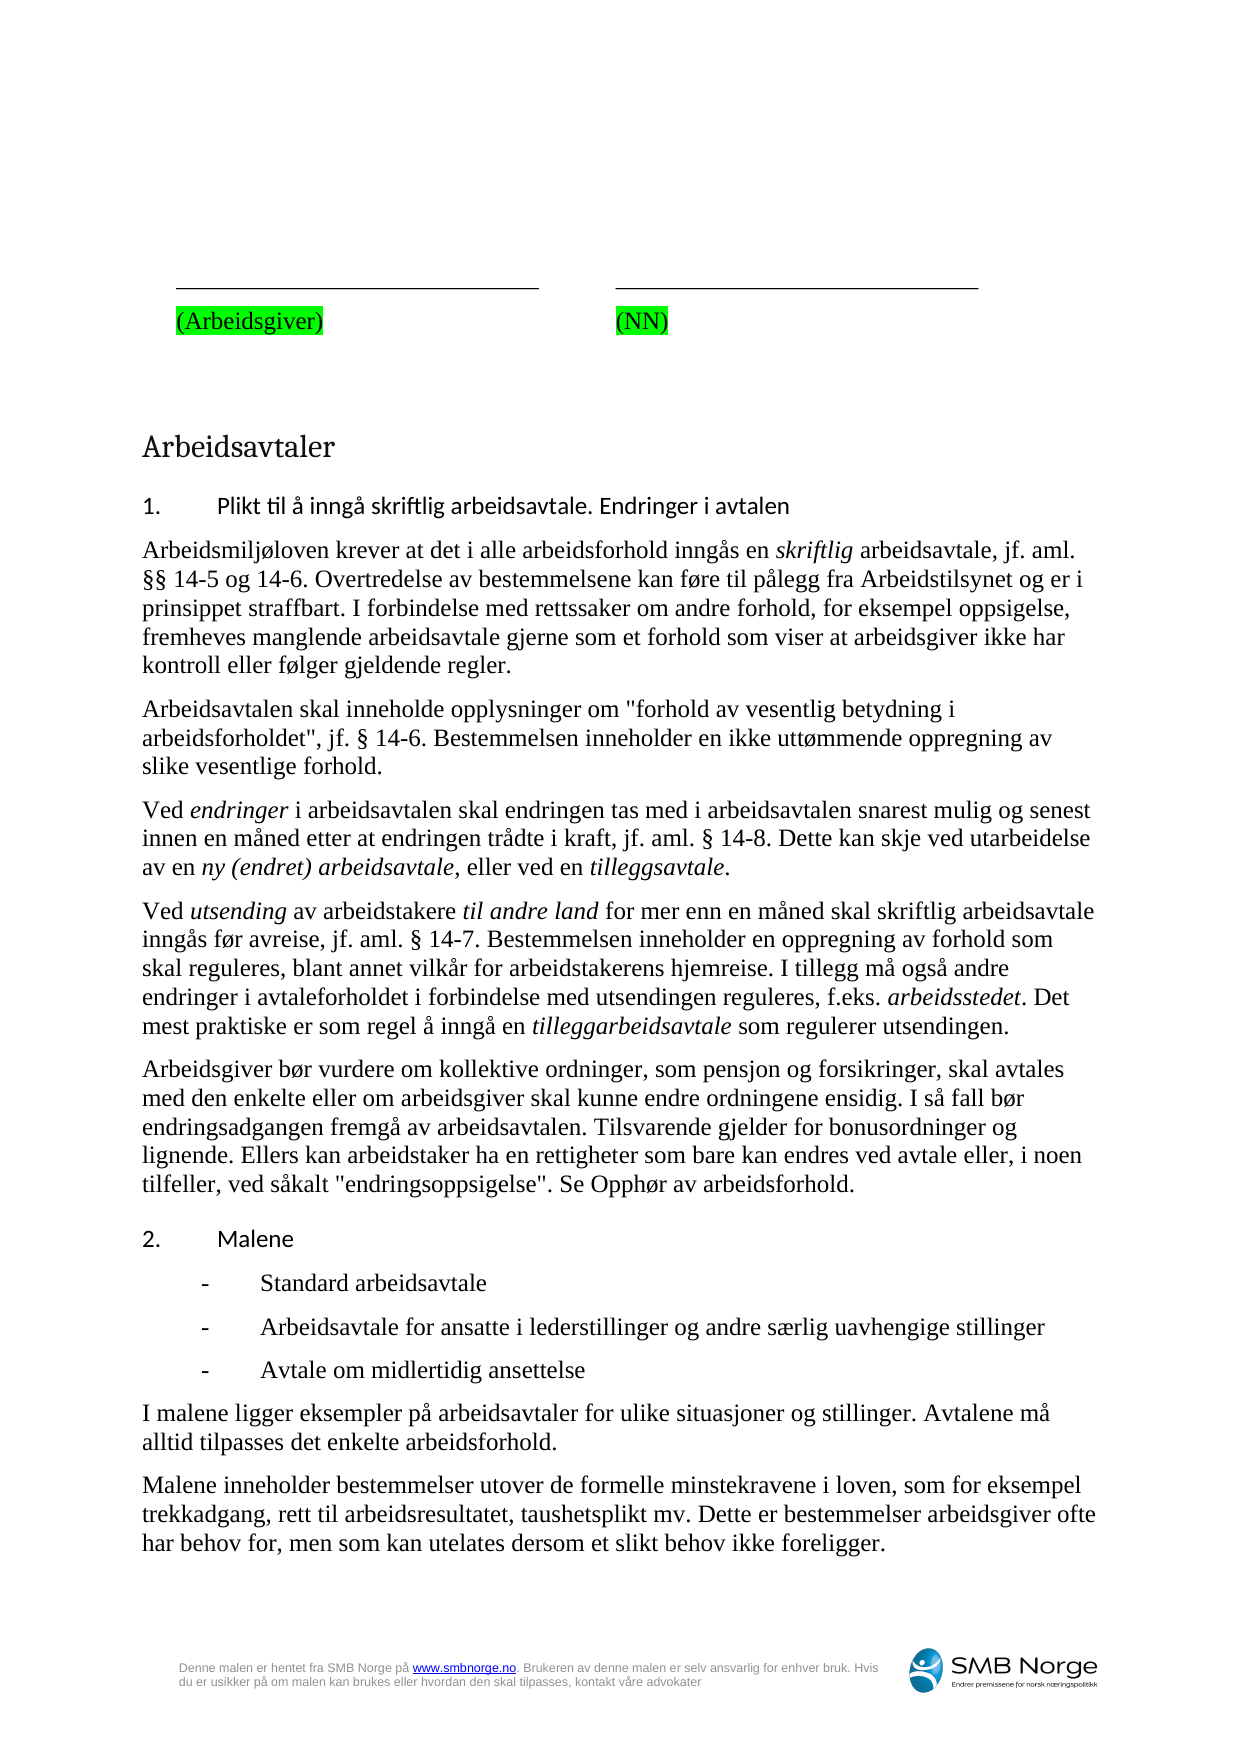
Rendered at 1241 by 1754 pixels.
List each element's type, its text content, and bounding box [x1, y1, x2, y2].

text - Avtale om midlertidig ansettelse [201, 1355, 1098, 1384]
text Ved utsending av arbeidstakere til andre land for mer enn en måned skal skriftlig arbeidsavtale inngås før avreise, jf. aml. § 14-7. Bestemmelsen inneholder en oppregning av forhold som skal reguleres, blant annet vilkår for arbeidstakerens hjemreise. I tillegg må også andre endringer i avtaleforholdet i forbindelse med utsendingen reguleres, f.eks. arbeidsstedet. Det mest praktiske er som regel å inngå en tilleggarbeidsavtale som regulerer utsendingen. [142, 896, 1098, 1039]
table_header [604, 248, 1075, 291]
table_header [165, 248, 604, 291]
table_cell (Arbeidsgiver) [165, 291, 604, 335]
text Arbeidsgiver bør vurdere om kollektive ordninger, som pensjon og forsikringer, skal avtales med den enkelte eller om arbeidsgiver skal kunne endre ordningene ensidig. I så fall bør endringsadgangen fremgå av arbeidsavtalen. Tilsvarende gjelder for bonusordninger og lignende. Ellers kan arbeidstaker ha en rettigheter som bare kan endres ved avtale eller, i noen tilfeller, ved såkalt "endringsoppsigelse". Se Opphør av arbeidsforhold. [142, 1054, 1098, 1198]
text - Arbeidsavtale for ansatte i lederstillinger og andre særlig uavhengige stillinger [201, 1312, 1098, 1340]
text Malene inneholder bestemmelser utover de formelle minstekravene i loven, som for eksempel trekkadgang, rett til arbeidsresultatet, taushetsplikt mv. Dette er bestemmelser arbeidsgiver ofte har behov for, men som kan utelates dersom et slikt behov ikke foreligger. [142, 1471, 1098, 1557]
text - Standard arbeidsavtale [201, 1268, 1098, 1297]
table_cell (NN) [604, 291, 1075, 335]
subtitle Arbeidsavtaler [142, 428, 1098, 465]
text Arbeidsavtalen skal inneholde opplysninger om "forhold av vesentlig betydning i arbeidsforholdet", jf. § 14-6. Bestemmelsen inneholder en ikke uttømmende oppregning av slike vesentlige forhold. [142, 694, 1098, 780]
text I malene ligger eksempler på arbeidsavtaler for ulike situasjoner og stillinger. Avtalene må alltid tilpasses det enkelte arbeidsforhold. [142, 1398, 1098, 1456]
subtitle 2. Malene [142, 1223, 1098, 1253]
picture [907, 1646, 1099, 1695]
text Arbeidsmiljøloven krever at det i alle arbeidsforhold inngås en skriftlig arbeidsavtale, jf. aml. §§ 14-5 og 14-6. Overtredelse av bestemmelsene kan føre til pålegg fra Arbeidstilsynet og er i prinsippet straffbart. I forbindelse med rettssaker om andre forhold, for eksempel oppsigelse, fremheves manglende arbeidsavtale gjerne som et forhold som viser at arbeidsgiver ikke har kontroll eller følger gjeldende regler. [142, 535, 1098, 679]
subtitle 1. Plikt til å inngå skriftlig arbeidsavtale. Endringer i avtalen [142, 490, 1098, 521]
text Ved endringer i arbeidsavtalen skal endringen tas med i arbeidsavtalen snarest mulig og senest innen en måned etter at endringen trådte i kraft, jf. aml. § 14-8. Dette kan skje ved utarbeidelse av en ny (endret) arbeidsavtale, eller ved en tilleggsavtale. [142, 795, 1098, 881]
